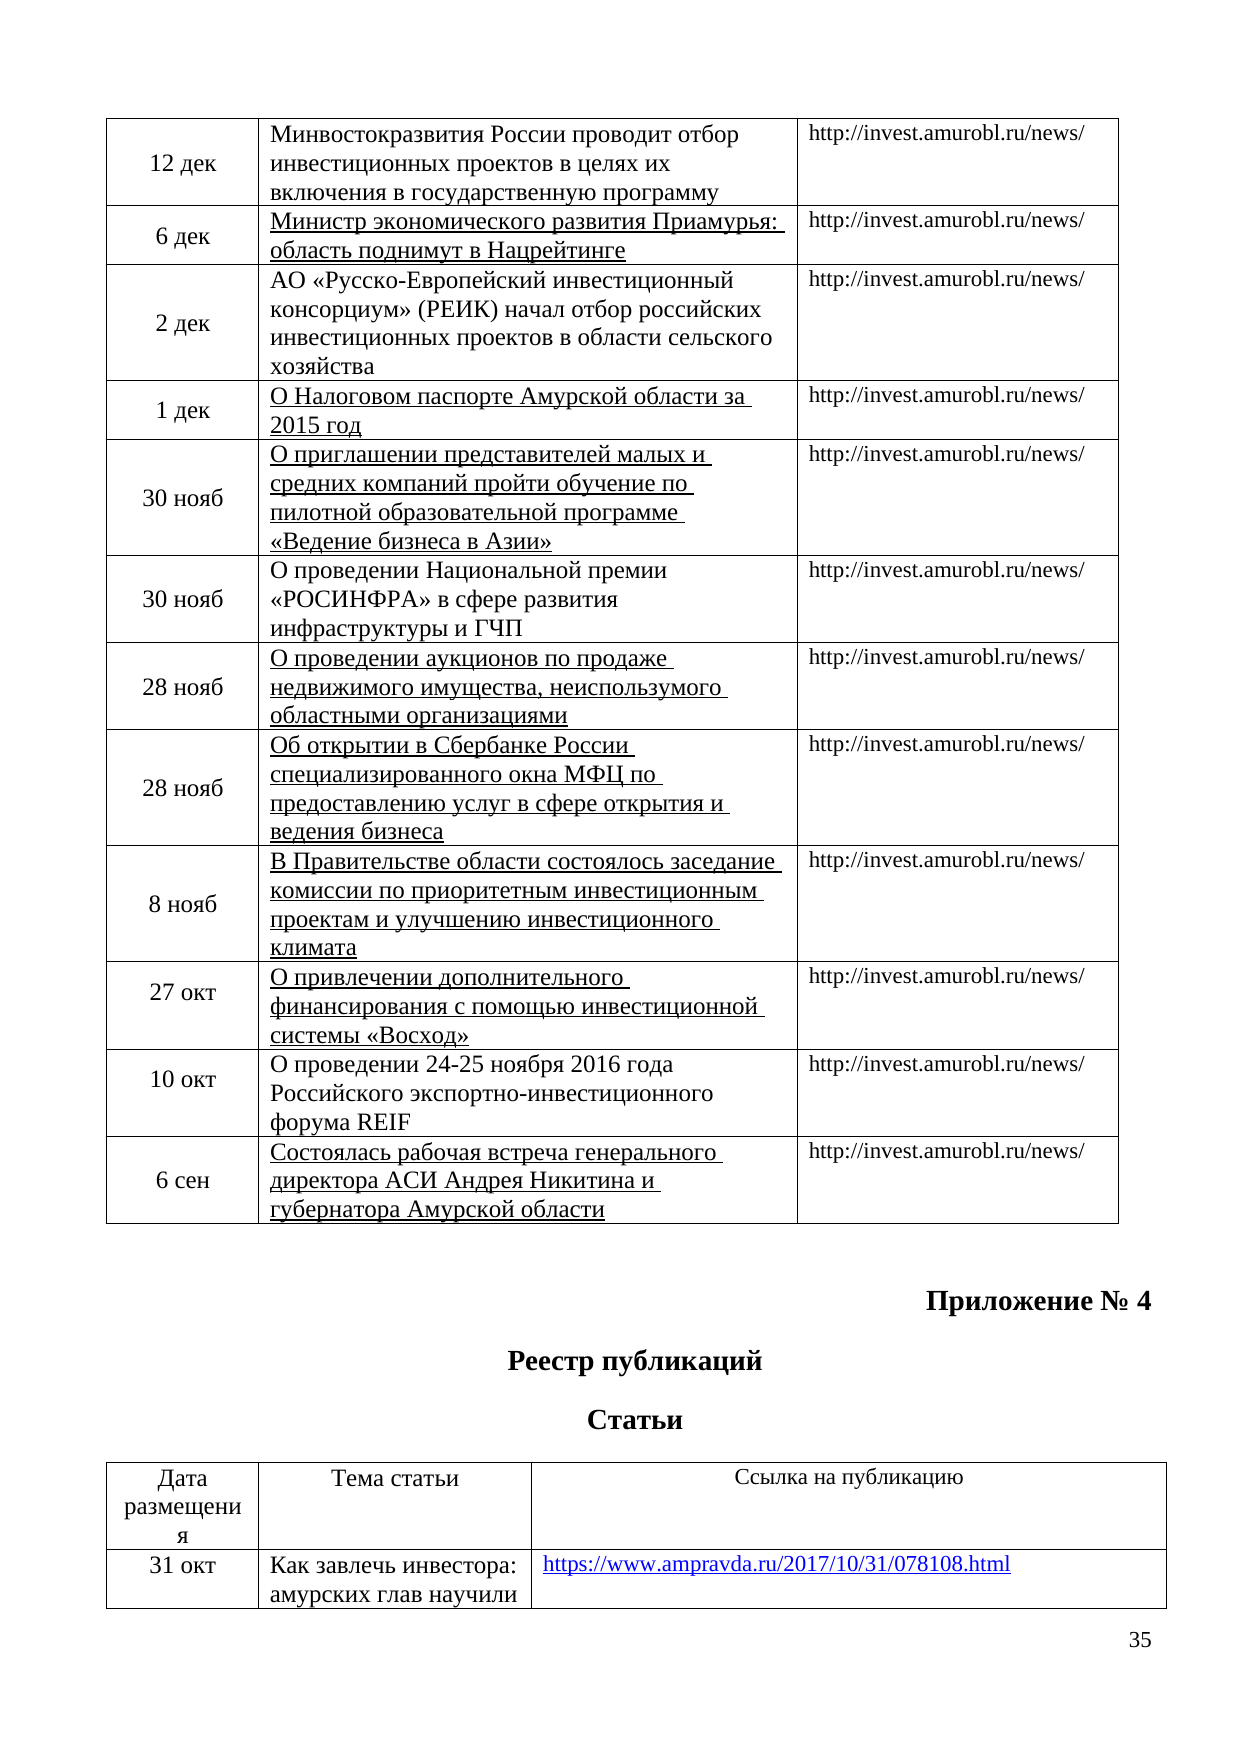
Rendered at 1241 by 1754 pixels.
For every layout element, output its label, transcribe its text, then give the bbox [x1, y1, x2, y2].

table_cell Минвостокразвития России проводит отбор инвестиционных проектов в целях их включения в государственную программу [259, 119, 797, 205]
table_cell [259, 1550, 531, 1607]
table_cell http://invest.amurobl.ru/news/ [798, 556, 1118, 642]
table_cell О Налоговом паспорте Амурской области за 2015 год [361, 381, 797, 438]
table_cell 28 нояб [107, 730, 258, 845]
table_cell 8 нояб [107, 846, 258, 961]
text Реестр публикаций [118, 1343, 1152, 1376]
table_cell http://invest.amurobl.ru/news/ [798, 643, 1118, 729]
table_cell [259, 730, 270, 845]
table_cell 6 сен [107, 1137, 258, 1223]
table_cell О проведении Национальной премии «РОСИНФРА» в сфере развития инфраструктуры и ГЧП [259, 556, 797, 642]
table_cell http://invest.amurobl.ru/news/ [798, 846, 1118, 961]
table_cell http://invest.amurobl.ru/news/ [798, 1137, 1118, 1223]
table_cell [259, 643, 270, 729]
table_cell В Правительстве области состоялось заседание комиссии по приоритетным инвестиционным проектам и улучшению инвестиционного климата [259, 846, 797, 961]
table_cell 28 нояб [107, 643, 258, 729]
table_header Тема статьи [259, 1463, 531, 1549]
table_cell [798, 119, 1118, 205]
table_header Дата размещения [107, 1463, 258, 1549]
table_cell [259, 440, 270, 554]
table_cell http://invest.amurobl.ru/news/ [798, 206, 1118, 264]
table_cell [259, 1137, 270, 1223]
table_cell Министр экономического развития Приамурья: область поднимут в Нацрейтинге [626, 206, 797, 264]
table_header Ссылка на публикацию [532, 1463, 1166, 1549]
table_cell http://invest.amurobl.ru/news/ [798, 265, 1118, 380]
table_cell 6 дек [107, 206, 258, 264]
table_cell О проведении аукционов по продаже недвижимого имущества, неиспользумого областными организациями [568, 643, 797, 729]
table_cell http://invest.amurobl.ru/news/ [798, 730, 1118, 845]
table_cell АО «Русско-Европейский инвестиционный консорциум» (РЕИК) начал отбор российских инвестиционных проектов в области сельского хозяйства [259, 265, 797, 380]
table_cell 2 дек [107, 265, 258, 380]
table_cell О привлечении дополнительного финансирования с помощью инвестиционной системы «Восход» [469, 962, 797, 1048]
table_cell 31 окт [107, 1550, 258, 1607]
table_cell http://invest.amurobl.ru/news/ [798, 962, 1118, 1048]
table_cell 1 дек [107, 381, 258, 438]
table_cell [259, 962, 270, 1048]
table_cell 30 нояб [107, 440, 258, 554]
table_cell 27 окт [107, 962, 258, 1048]
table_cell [532, 1550, 1166, 1607]
table_cell http://invest.amurobl.ru/news/ [798, 440, 1118, 554]
text Приложение № 4 [118, 1283, 1152, 1317]
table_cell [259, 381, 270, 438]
table_cell Состоялась рабочая встреча генерального директора АСИ Андрея Никитина и губернатора Амурской области [605, 1137, 797, 1223]
table_cell http://invest.amurobl.ru/news/ [798, 381, 1118, 438]
table_cell О приглашении представителей малых и средних компаний пройти обучение по пилотной образовательной программе «Ведение бизнеса в Азии» [552, 440, 797, 554]
table_cell http://invest.amurobl.ru/news/ [798, 1050, 1118, 1136]
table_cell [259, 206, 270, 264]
table_cell Об открытии в Сбербанке России специализированного окна МФЦ по предоставлению услуг в сфере открытия и ведения бизнеса [443, 730, 797, 845]
table_cell 10 окт [107, 1050, 258, 1136]
table_cell 12 дек [107, 119, 258, 205]
text Статьи [118, 1402, 1152, 1436]
table_cell О проведении 24-25 ноября 2016 года Российского экспортно-инвестиционного форума REIF [259, 1050, 797, 1136]
table_cell 30 нояб [107, 556, 258, 642]
